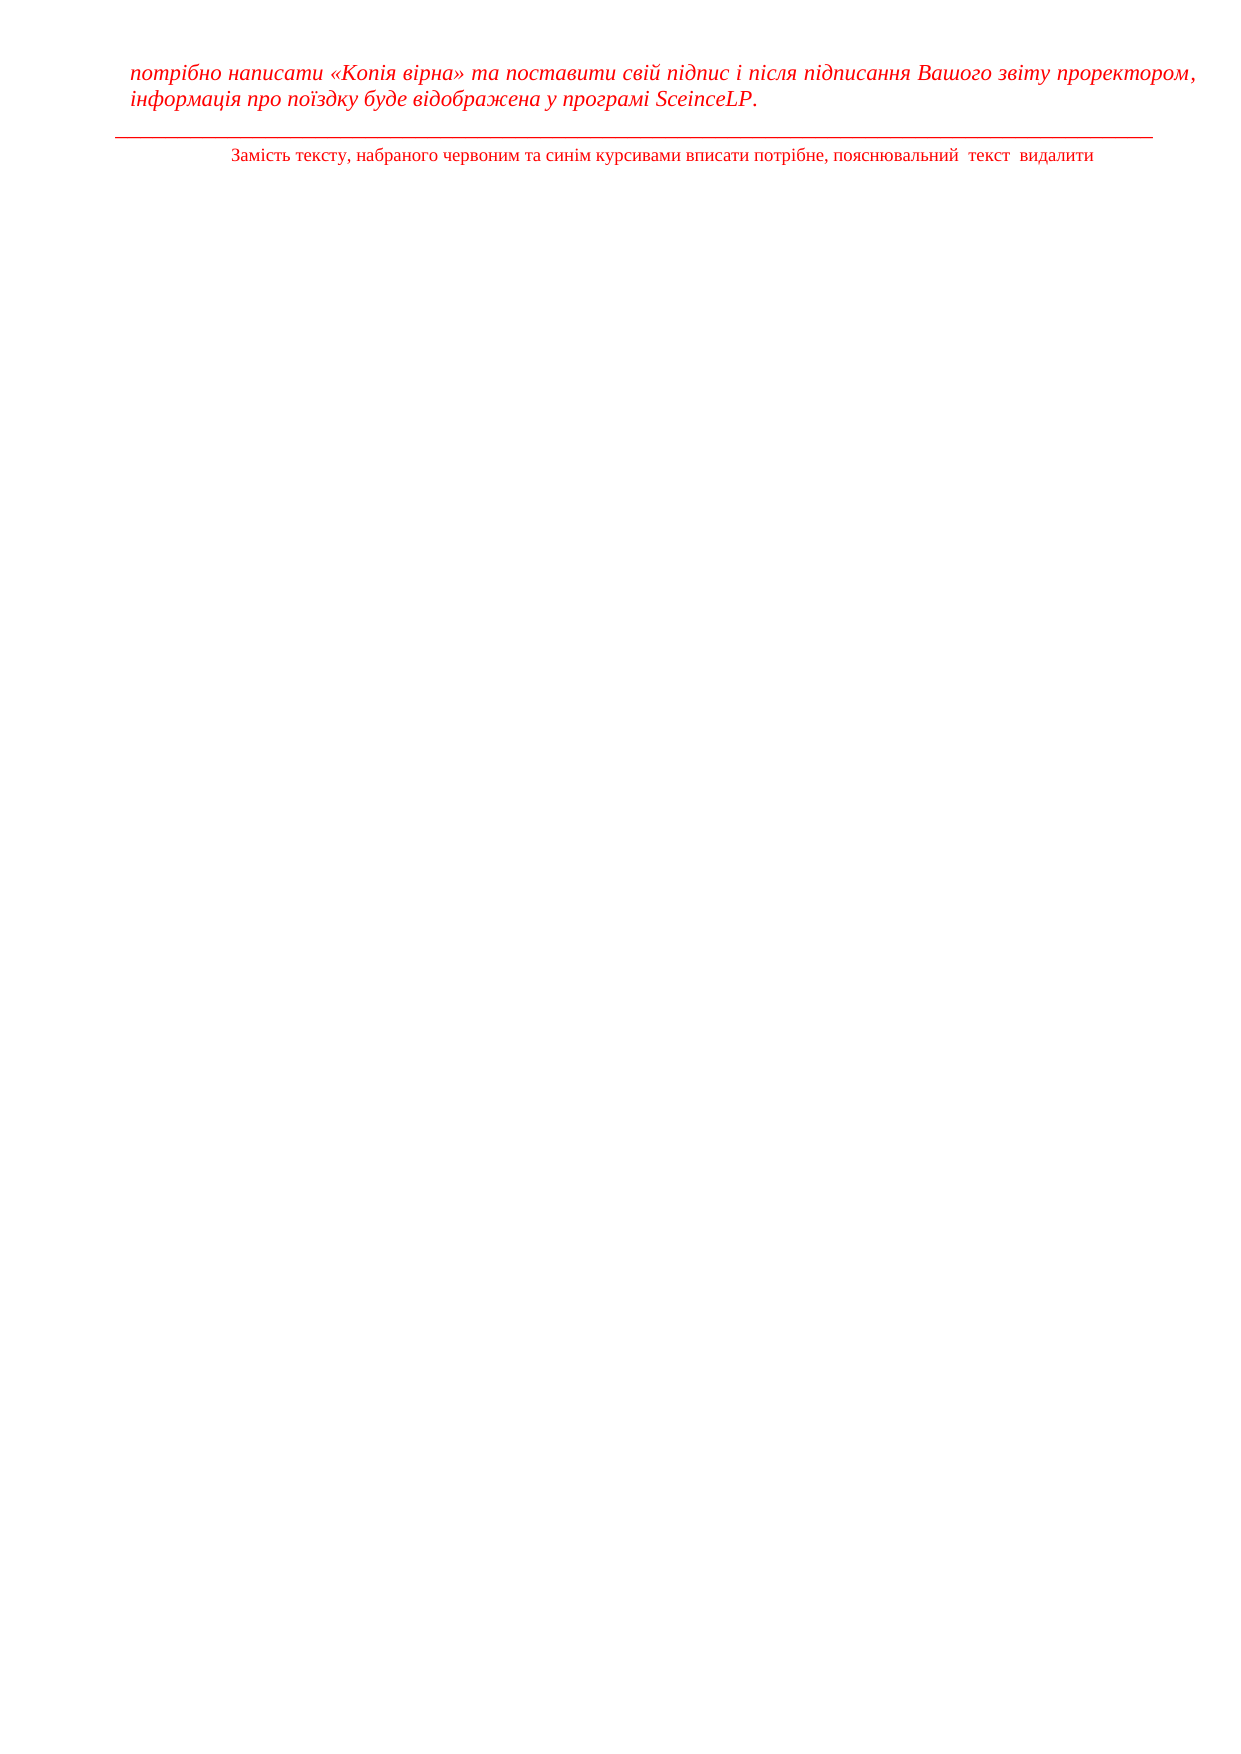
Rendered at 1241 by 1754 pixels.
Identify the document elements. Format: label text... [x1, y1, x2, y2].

text Замість тексту, набраного червоним та синім курсивами вписати потрібне, пояснювальний текст видалити [130, 141, 1196, 166]
text ___________________________________________________________________________________ [115, 112, 1196, 141]
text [130, 59, 1196, 112]
